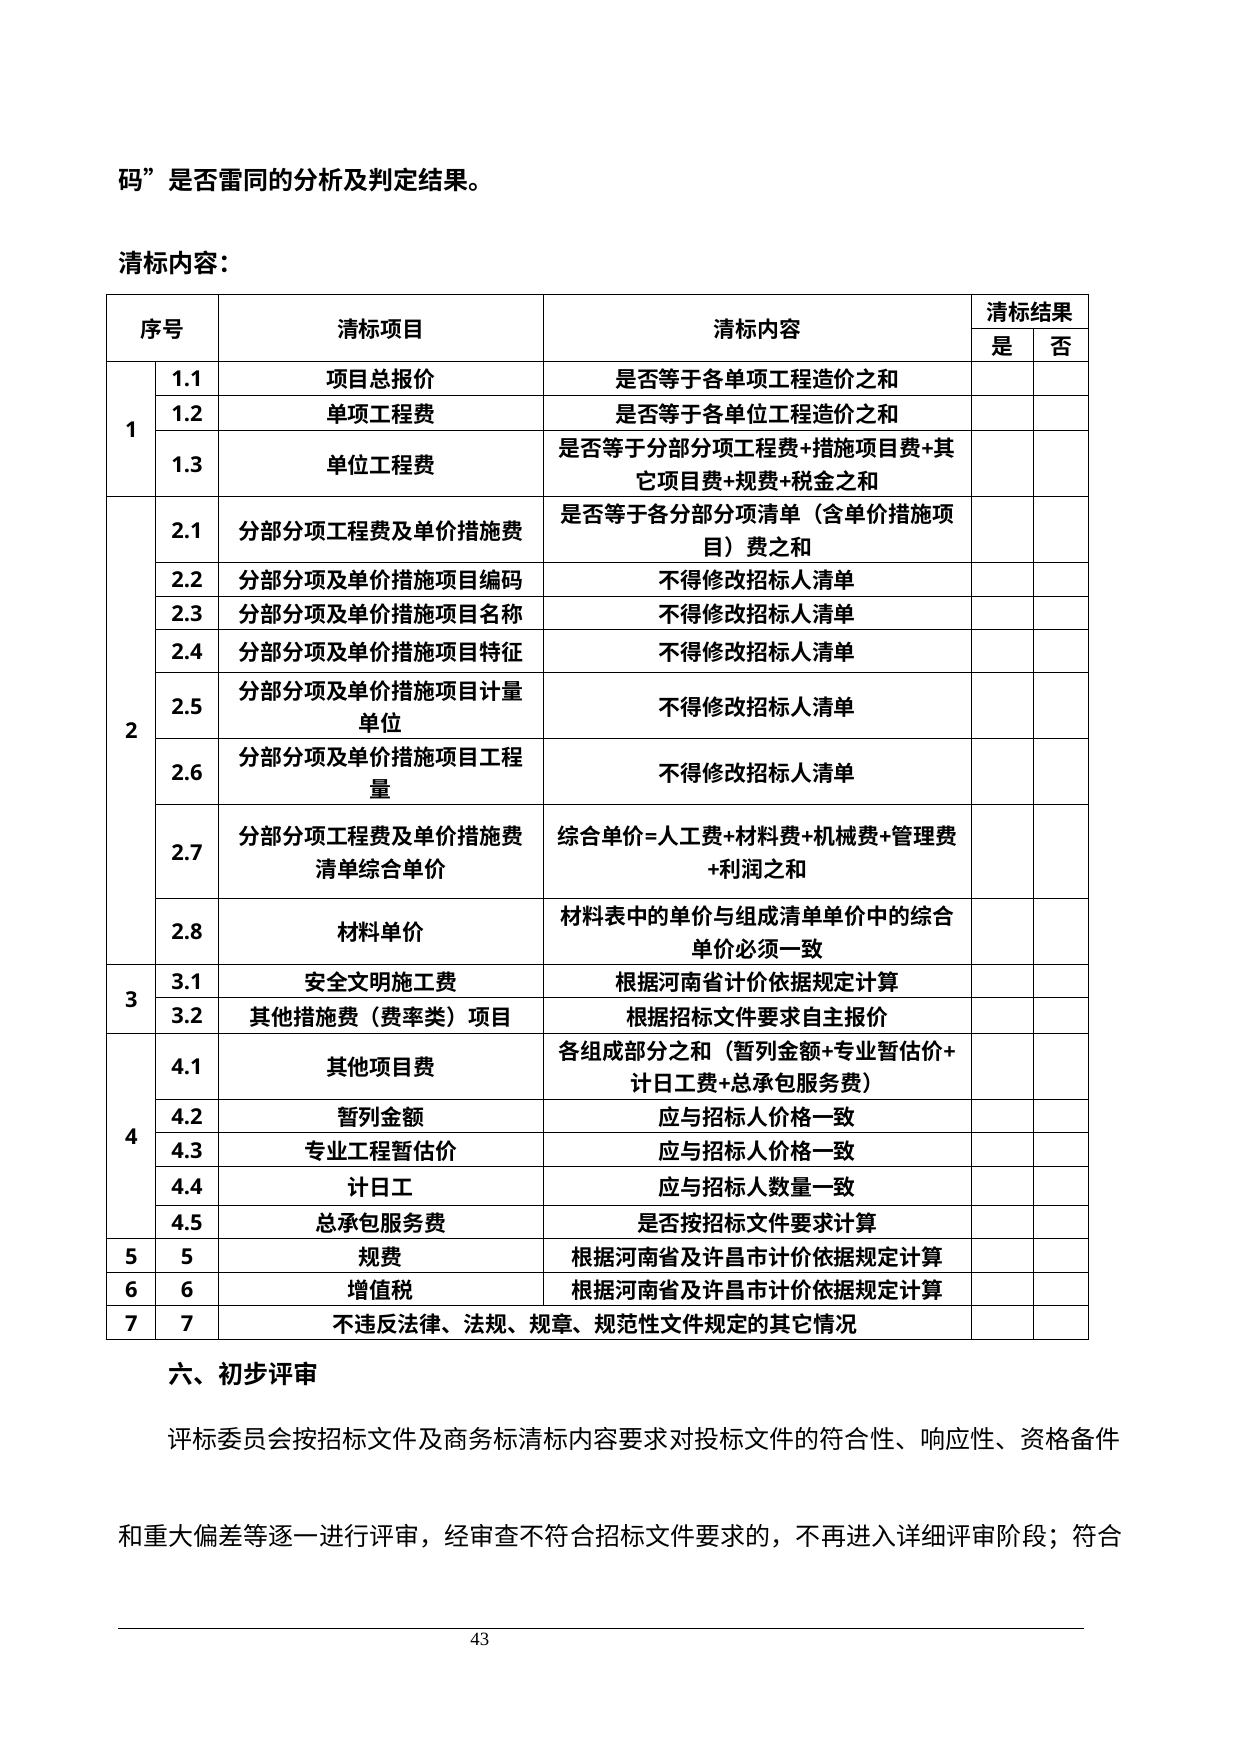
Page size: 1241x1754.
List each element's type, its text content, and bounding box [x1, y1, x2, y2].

table_cell [972, 1100, 1033, 1132]
table_cell 6 [156, 1273, 218, 1305]
table_cell [972, 998, 1033, 1033]
table_cell 分部分项及单价措施项目名称 [219, 597, 543, 629]
table_cell [972, 1273, 1033, 1305]
table_cell 分部分项及单价措施项目工程量 [219, 739, 543, 804]
table_cell 分部分项及单价措施项目特征 [219, 630, 543, 672]
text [118, 1405, 1122, 1567]
table_cell 2.3 [156, 597, 218, 629]
table_cell [972, 673, 1033, 738]
text 清标内容： [118, 229, 1122, 294]
table_cell 综合单价=人工费+材料费+机械费+管理费+利润之和 [544, 805, 971, 898]
table_cell 4.2 [156, 1100, 218, 1132]
table_cell 3.1 [156, 965, 218, 997]
table_cell 不得修改招标人清单 [544, 739, 971, 804]
table_cell 4.5 [156, 1206, 218, 1238]
table_cell 1.3 [156, 431, 218, 496]
table_cell 不违反法律、法规、规章、规范性文件规定的其它情况 [219, 1306, 971, 1339]
table_cell 暂列金额 [219, 1100, 543, 1132]
table_cell 根据河南省及许昌市计价依据规定计算 [544, 1273, 971, 1305]
table_cell [1034, 1133, 1088, 1166]
table_cell 各组成部分之和（暂列金额+专业暂估价+计日工费+总承包服务费） [544, 1034, 971, 1099]
table_cell [972, 1306, 1033, 1339]
table_cell 3.2 [156, 998, 218, 1033]
table_cell 其他项目费 [219, 1034, 543, 1099]
table_header 清标内容 [544, 295, 971, 361]
table_cell 2.4 [156, 630, 218, 672]
table_cell [972, 805, 1033, 898]
text 六、初步评审 [118, 1340, 1122, 1405]
table_cell [972, 739, 1033, 804]
table_cell 4 [107, 1034, 155, 1238]
table_cell 3 [107, 965, 155, 1033]
table_cell 是否等于各单位工程造价之和 [544, 396, 971, 430]
table_cell 否 [1034, 329, 1088, 361]
table_cell 2 [107, 497, 155, 964]
table_cell [972, 563, 1033, 596]
table_cell 2.5 [156, 673, 218, 738]
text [118, 146, 1122, 211]
table_cell 不得修改招标人清单 [544, 630, 971, 672]
table_cell 增值税 [219, 1273, 543, 1305]
table_cell 总承包服务费 [219, 1206, 543, 1238]
table_cell 根据河南省计价依据规定计算 [544, 965, 971, 997]
table_cell 专业工程暂估价 [219, 1133, 543, 1166]
table_cell 项目总报价 [219, 362, 543, 394]
table_cell [1034, 965, 1088, 997]
table_cell 2.6 [156, 739, 218, 804]
table_cell 是否等于分部分项工程费+措施项目费+其它项目费+规费+税金之和 [544, 431, 971, 496]
table_cell 是 [972, 329, 1033, 361]
table_cell [1034, 1239, 1088, 1272]
table_cell [1034, 396, 1088, 430]
table_cell 5 [156, 1239, 218, 1272]
table_cell 2.2 [156, 563, 218, 596]
table_cell [972, 431, 1033, 496]
table_cell 5 [107, 1239, 155, 1272]
table_cell [1034, 673, 1088, 738]
table_cell 4.1 [156, 1034, 218, 1099]
table_cell [972, 1206, 1033, 1238]
table_cell 7 [156, 1306, 218, 1339]
table_cell [972, 1133, 1033, 1166]
table_cell 7 [107, 1306, 155, 1339]
table_cell 根据招标文件要求自主报价 [544, 998, 971, 1033]
table_cell [972, 396, 1033, 430]
table_cell [1034, 563, 1088, 596]
table_cell 计日工 [219, 1167, 543, 1205]
table_cell [972, 597, 1033, 629]
table_cell 4.4 [156, 1167, 218, 1205]
table_cell [1034, 899, 1088, 964]
table_cell 分部分项及单价措施项目计量单位 [219, 673, 543, 738]
table_cell 单项工程费 [219, 396, 543, 430]
table_cell 单位工程费 [219, 431, 543, 496]
table_cell [1034, 739, 1088, 804]
table_header 清标结果 [972, 295, 1088, 327]
table_cell [972, 965, 1033, 997]
table_cell [1034, 630, 1088, 672]
table_cell 2.1 [156, 497, 218, 562]
table_cell [972, 497, 1033, 562]
table_cell 其他措施费（费率类）项目 [219, 998, 543, 1033]
table_cell [972, 1239, 1033, 1272]
table_cell [1034, 431, 1088, 496]
table_cell [1034, 497, 1088, 562]
table_cell 1.2 [156, 396, 218, 430]
table_cell 分部分项及单价措施项目编码 [219, 563, 543, 596]
table_cell [1034, 1167, 1088, 1205]
table_cell 是否等于各分部分项清单（含单价措施项目）费之和 [544, 497, 971, 562]
table_cell [972, 630, 1033, 672]
table_cell [1034, 1273, 1088, 1305]
table_cell [1034, 362, 1088, 394]
table_cell 根据河南省及许昌市计价依据规定计算 [544, 1239, 971, 1272]
table_cell 2.8 [156, 899, 218, 964]
table_cell [972, 1167, 1033, 1205]
table_cell 应与招标人价格一致 [544, 1133, 971, 1166]
table_cell 不得修改招标人清单 [544, 673, 971, 738]
table_cell 安全文明施工费 [219, 965, 543, 997]
table_cell [972, 362, 1033, 394]
table_cell [1034, 597, 1088, 629]
table_cell [1034, 805, 1088, 898]
table_cell 是否等于各单项工程造价之和 [544, 362, 971, 394]
table_cell 分部分项工程费及单价措施费 [219, 497, 543, 562]
table_cell 1.1 [156, 362, 218, 394]
table_cell 材料表中的单价与组成清单单价中的综合单价必须一致 [544, 899, 971, 964]
table_cell 1 [107, 362, 155, 496]
table_cell 是否按招标文件要求计算 [544, 1206, 971, 1238]
table_cell [1034, 1100, 1088, 1132]
table_cell [972, 899, 1033, 964]
table_cell 应与招标人价格一致 [544, 1100, 971, 1132]
table_cell 不得修改招标人清单 [544, 563, 971, 596]
table_cell 不得修改招标人清单 [544, 597, 971, 629]
table_cell 4.3 [156, 1133, 218, 1166]
table_cell [1034, 1306, 1088, 1339]
table_cell [972, 1034, 1033, 1099]
table_cell 规费 [219, 1239, 543, 1272]
table_cell [1034, 1034, 1088, 1099]
table_cell [1034, 1206, 1088, 1238]
table_cell 材料单价 [219, 899, 543, 964]
table_header 清标项目 [219, 295, 543, 361]
table_header 序号 [107, 295, 218, 361]
table_cell 分部分项工程费及单价措施费清单综合单价 [219, 805, 543, 898]
table_cell 6 [107, 1273, 155, 1305]
table_cell [1034, 998, 1088, 1033]
table_cell 应与招标人数量一致 [544, 1167, 971, 1205]
table_cell 2.7 [156, 805, 218, 898]
